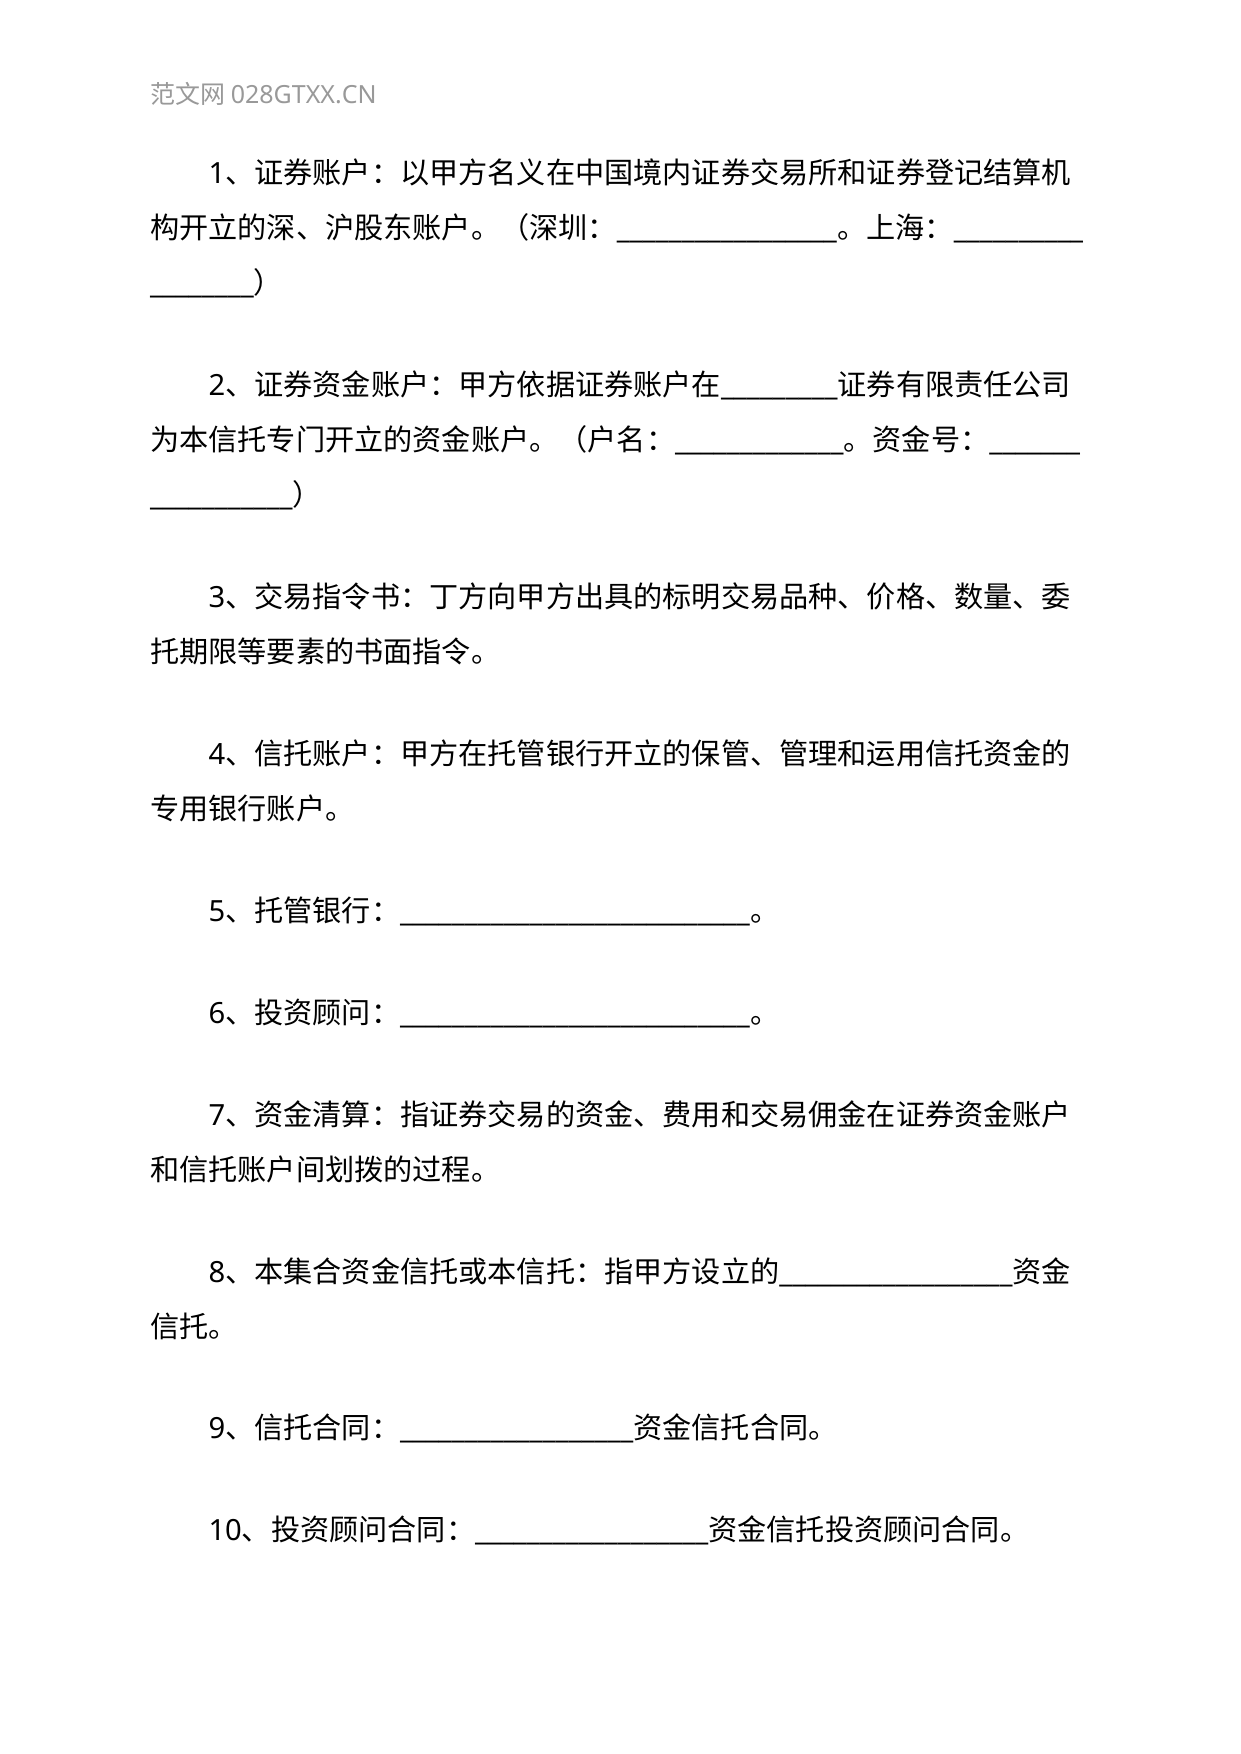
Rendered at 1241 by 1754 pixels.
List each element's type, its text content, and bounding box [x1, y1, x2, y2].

text 2、证券资金账户：甲方依据证券账户在_________证券有限责任公司为本信托专门开立的资金账户。（户名：_____________。资金号：__________________） [150, 362, 1090, 514]
text 6、投资顾问：___________________________。 [150, 989, 1090, 1032]
text 8、本集合资金信托或本信托：指甲方设立的__________________资金信托。 [150, 1248, 1090, 1346]
text 10、投资顾问合同：__________________资金信托投资顾问合同。 [150, 1507, 1090, 1549]
text 1、证券账户：以甲方名义在中国境内证券交易所和证券登记结算机构开立的深、沪股东账户。（深圳：_________________。上海：__________________） [150, 150, 1090, 302]
text 4、信托账户：甲方在托管银行开立的保管、管理和运用信托资金的专用银行账户。 [150, 731, 1090, 828]
text 5、托管银行：___________________________。 [150, 887, 1090, 930]
text 3、交易指令书：丁方向甲方出具的标明交易品种、价格、数量、委托期限等要素的书面指令。 [150, 574, 1090, 671]
text 7、资金清算：指证券交易的资金、费用和交易佣金在证券资金账户和信托账户间划拨的过程。 [150, 1091, 1090, 1189]
text 9、信托合同：__________________资金信托合同。 [150, 1405, 1090, 1447]
